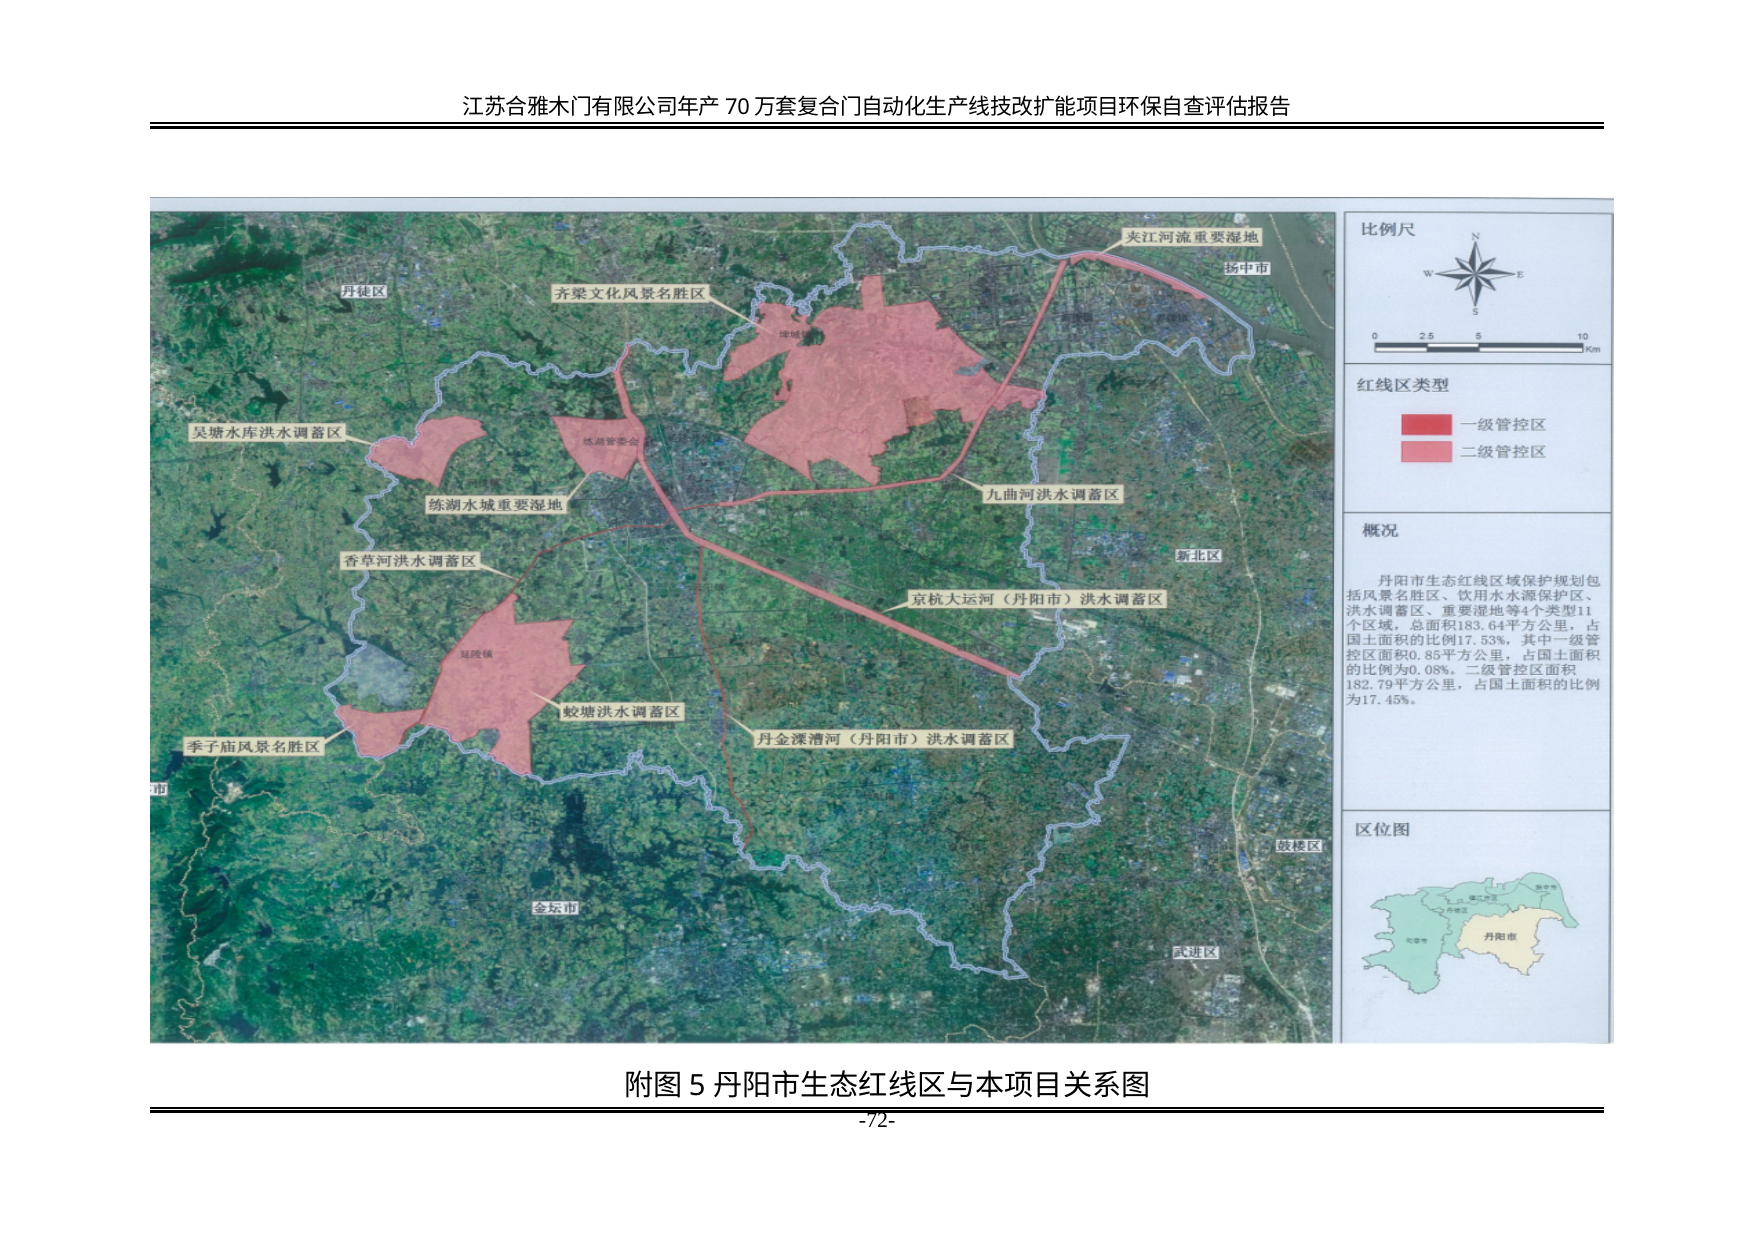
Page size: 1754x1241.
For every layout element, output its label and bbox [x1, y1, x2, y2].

picture [150, 197, 1614, 1046]
